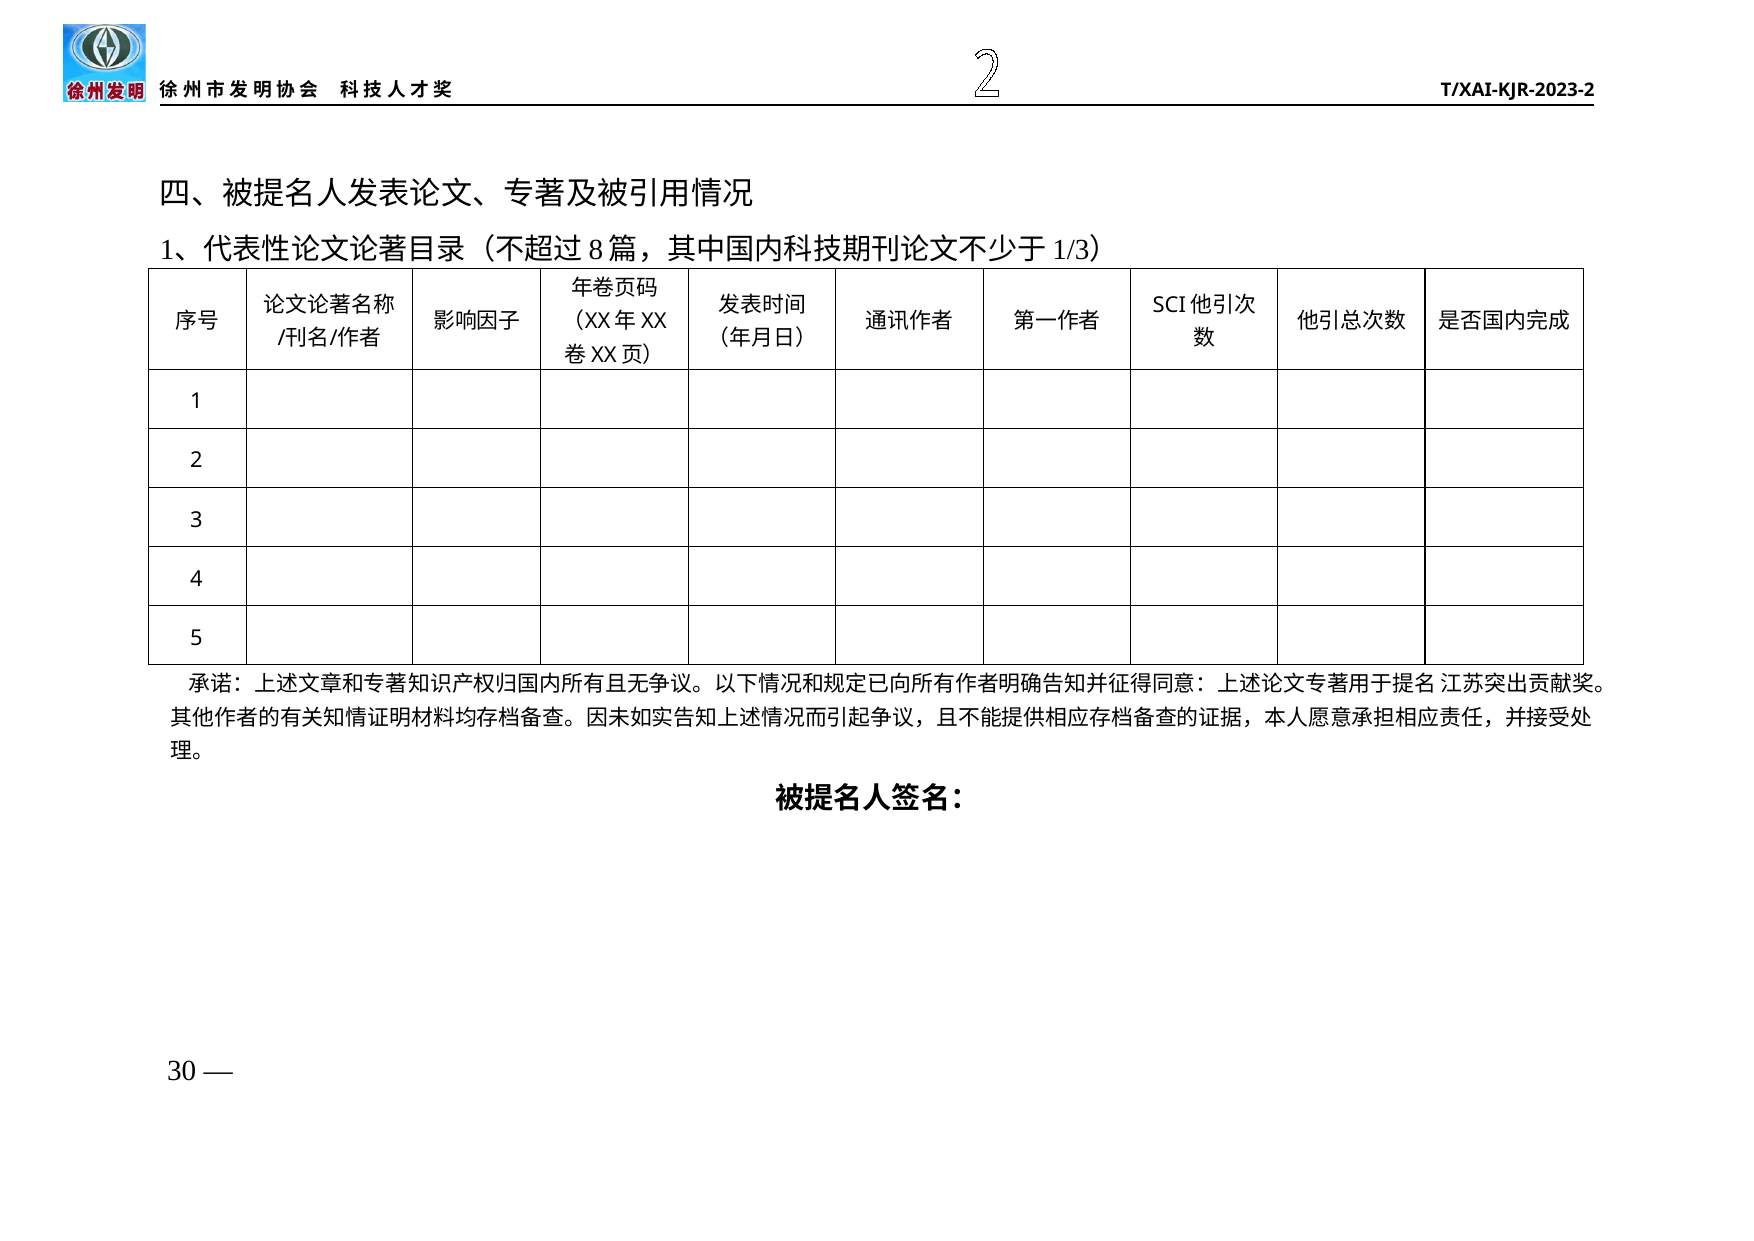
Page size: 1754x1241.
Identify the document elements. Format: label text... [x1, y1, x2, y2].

table_header SCI他引次数 [1131, 269, 1277, 369]
table_cell [1131, 429, 1277, 487]
table_cell [247, 488, 412, 546]
table_header 第一作者 [984, 269, 1130, 369]
table_cell [689, 370, 835, 428]
table_cell [541, 547, 688, 605]
table_cell [247, 547, 412, 605]
table_cell [689, 488, 835, 546]
text 承诺：上述文章和专著知识产权归国内所有且无争议。以下情况和规定已向所有作者明确告知并征得同意：上述论文专著用于提名江苏突出贡献奖。其他作者的有关知情证明材料均存档备查。因未如实告知上述情况而引起争议，且不能提供相应存档备查的证据，本人愿意承担相应责任，并接受处理。 [159, 665, 1594, 765]
table_header 发表时间 （年月日） [689, 269, 835, 369]
table_cell [247, 370, 412, 428]
table_cell [541, 429, 688, 487]
table_cell [541, 606, 688, 664]
table_cell [836, 547, 983, 605]
table_cell [836, 429, 983, 487]
table_cell [247, 606, 412, 664]
table_header 通讯作者 [836, 269, 983, 369]
table_cell [836, 370, 983, 428]
table_cell [1426, 429, 1583, 487]
picture [63, 24, 146, 102]
table_header 论文论著名称 /刊名/作者 [247, 269, 412, 369]
table_cell [1131, 488, 1277, 546]
table_cell [1278, 547, 1424, 605]
table_cell [689, 547, 835, 605]
table_cell [413, 547, 540, 605]
table_cell [413, 606, 540, 664]
table_cell [541, 370, 688, 428]
table_cell [984, 488, 1130, 546]
table_cell [836, 488, 983, 546]
table_cell [247, 429, 412, 487]
table_cell [1426, 488, 1583, 546]
table_cell [984, 606, 1130, 664]
table_cell [689, 429, 835, 487]
table_cell [413, 429, 540, 487]
table_cell [689, 606, 835, 664]
table_cell [984, 429, 1130, 487]
table_cell 2 [149, 429, 246, 487]
table_cell [413, 370, 540, 428]
table_cell [1426, 547, 1583, 605]
text 四、被提名人发表论文、专著及被引用情况 [159, 159, 1594, 214]
table_cell [1278, 606, 1424, 664]
table_header 影响因子 [413, 269, 540, 369]
table_cell [1131, 606, 1277, 664]
table_cell [1131, 547, 1277, 605]
table_cell [836, 606, 983, 664]
table_cell 4 [149, 547, 246, 605]
table_cell [1426, 370, 1583, 428]
table_cell 3 [149, 488, 246, 546]
table_cell [1278, 370, 1424, 428]
table_cell [541, 488, 688, 546]
text 1、代表性论文论著目录（不超过8篇，其中国内科技期刊论文不少于1/3） [159, 214, 1594, 268]
table_header 序号 [149, 269, 246, 369]
table_cell [1426, 606, 1583, 664]
text 被提名人签名： [159, 765, 1594, 817]
table_cell [984, 547, 1130, 605]
table_header 他引总次数 [1278, 269, 1424, 369]
table_cell 5 [149, 606, 246, 664]
table_cell [413, 488, 540, 546]
table_header 是否国内完成 [1426, 269, 1583, 369]
table_cell [1278, 429, 1424, 487]
table_cell [984, 370, 1130, 428]
table_cell 1 [149, 370, 246, 428]
table_header 年卷页码（XX年XX卷XX页） [541, 269, 688, 369]
table_cell [1278, 488, 1424, 546]
table_cell [1131, 370, 1277, 428]
